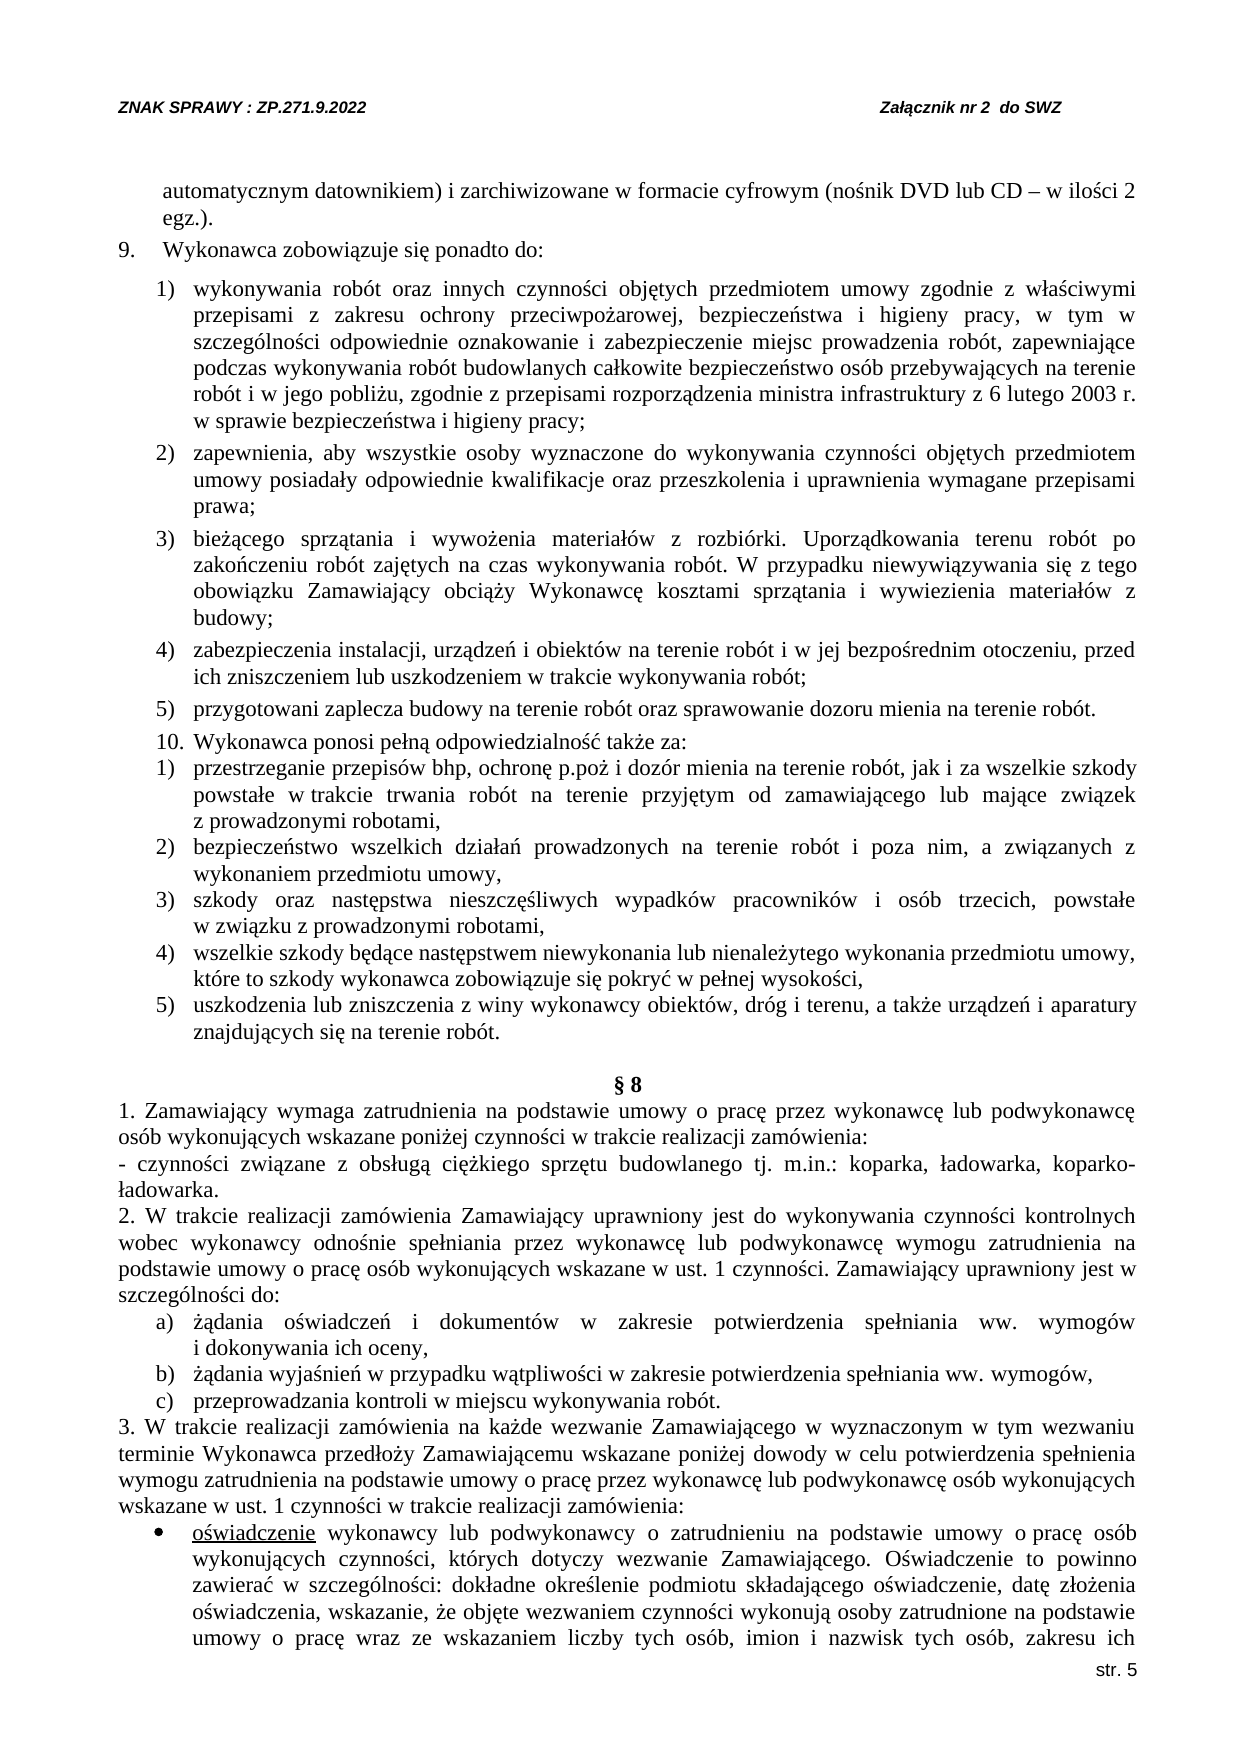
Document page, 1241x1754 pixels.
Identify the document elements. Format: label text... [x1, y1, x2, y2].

list wszelkie szkody będące następstwem niewykonania lub nienależytego wykonania przedmiotu umowy, które to szkody wykonawca zobowiązuje się pokryć w pełnej wysokości, [156, 939, 1137, 992]
text - czynności związane z obsługą ciężkiego sprzętu budowlanego tj. m.in.: koparka, ładowarka, koparko-ładowarka. [118, 1150, 1137, 1202]
text 2. W trakcie realizacji zamówienia Zamawiający uprawniony jest do wykonywania czynności kontrolnych wobec wykonawcy odnośnie spełniania przez wykonawcę lub podwykonawcę wymogu zatrudnienia na podstawie umowy o pracę osób wykonujących wskazane w ust. 1 czynności. Zamawiający uprawniony jest w szczególności do: [118, 1202, 1137, 1308]
list przeprowadzania kontroli w miejscu wykonywania robót. [156, 1387, 1137, 1413]
list Wykonawca zobowiązuje się ponadto do: [118, 236, 1137, 263]
list bezpieczeństwo wszelkich działań prowadzonych na terenie robót i poza nim, a związanych z wykonaniem przedmiotu umowy, [156, 833, 1137, 886]
text § 8 [118, 1071, 1137, 1097]
list przestrzeganie przepisów bhp, ochronę p.poż i dozór mienia na terenie robót, jak i za wszelkie szkody powstałe w trakcie trwania robót na terenie przyjętym od zamawiającego lub mające związek z prowadzonymi robotami, [156, 754, 1137, 833]
list szkody oraz następstwa nieszczęśliwych wypadków pracowników i osób trzecich, powstałe w związku z prowadzonymi robotami, [156, 886, 1137, 939]
list przygotowani zaplecza budowy na terenie robót oraz sprawowanie dozoru mienia na terenie robót. [156, 695, 1137, 722]
list zabezpieczenia instalacji, urządzeń i obiektów na terenie robót i w jej bezpośrednim otoczeniu, przed ich zniszczeniem lub uszkodzeniem w trakcie wykonywania robót; [156, 636, 1137, 689]
list uszkodzenia lub zniszczenia z winy wykonawcy obiektów, dróg i terenu, a także urządzeń i aparatury znajdujących się na terenie robót. [156, 992, 1137, 1044]
list bieżącego sprzątania i wywożenia materiałów z rozbiórki. Uporządkowania terenu robót po zakończeniu robót zajętych na czas wykonywania robót. W przypadku niewywiązywania się z tego obowiązku Zamawiający obciąży Wykonawcę kosztami sprzątania i wywiezienia materiałów z budowy; [156, 525, 1137, 630]
list Wykonawca ponosi pełną odpowiedzialność także za: [156, 728, 1137, 754]
text 1. Zamawiający wymaga zatrudnienia na podstawie umowy o pracę przez wykonawcę lub podwykonawcę osób wykonujących wskazane poniżej czynności w trakcie realizacji zamówienia: [118, 1097, 1137, 1150]
text 3. W trakcie realizacji zamówienia na każde wezwanie Zamawiającego w wyznaczonym w tym wezwaniu terminie Wykonawca przedłoży Zamawiającemu wskazane poniżej dowody w celu potwierdzenia spełnienia wymogu zatrudnienia na podstawie umowy o pracę przez wykonawcę lub podwykonawcę osób wykonujących wskazane w ust. 1 czynności w trakcie realizacji zamówienia: [118, 1413, 1137, 1519]
list zapewnienia, aby wszystkie osoby wyznaczone do wykonywania czynności objętych przedmiotem umowy posiadały odpowiednie kwalifikacje oraz przeszkolenia i uprawnienia wymagane przepisami prawa; [156, 439, 1137, 518]
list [118, 177, 1137, 230]
list wykonywania robót oraz innych czynności objętych przedmiotem umowy zgodnie z właściwymi przepisami z zakresu ochrony przeciwpożarowej, bezpieczeństwa i higieny pracy, w tym w szczególności odpowiednie oznakowanie i zabezpieczenie miejsc prowadzenia robót, zapewniające podczas wykonywania robót budowlanych całkowite bezpieczeństwo osób przebywających na terenie robót i w jego pobliżu, zgodnie z przepisami rozporządzenia ministra infrastruktury z 6 lutego 2003 r. w sprawie bezpieczeństwa i higieny pracy; [156, 275, 1137, 433]
list żądania oświadczeń i dokumentów w zakresie potwierdzenia spełniania ww. wymogów i dokonywania ich oceny, [156, 1308, 1137, 1361]
list żądania wyjaśnień w przypadku wątpliwości w zakresie potwierdzenia spełniania ww. wymogów, [156, 1361, 1137, 1387]
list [154, 1519, 1137, 1650]
